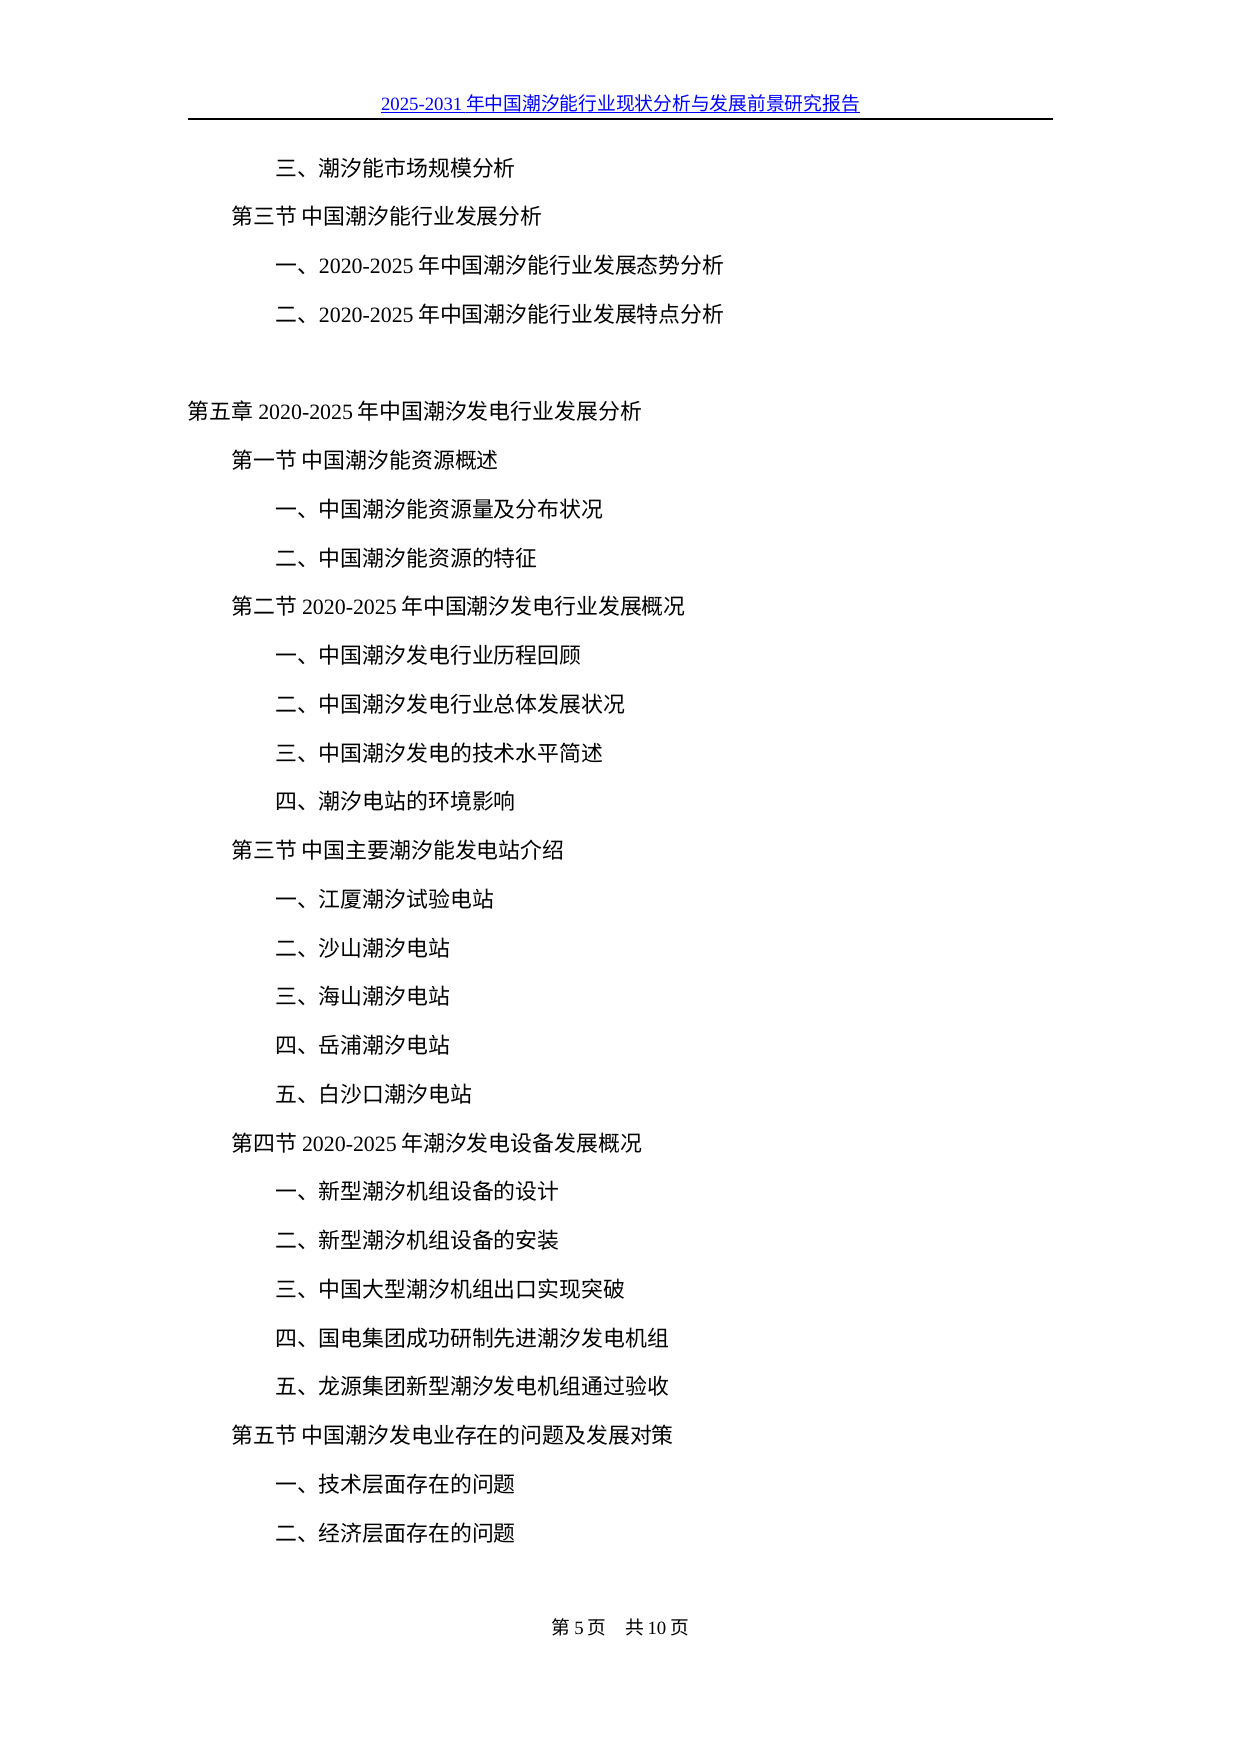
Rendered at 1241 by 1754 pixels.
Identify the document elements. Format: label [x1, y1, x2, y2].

text [187, 150, 1053, 1548]
